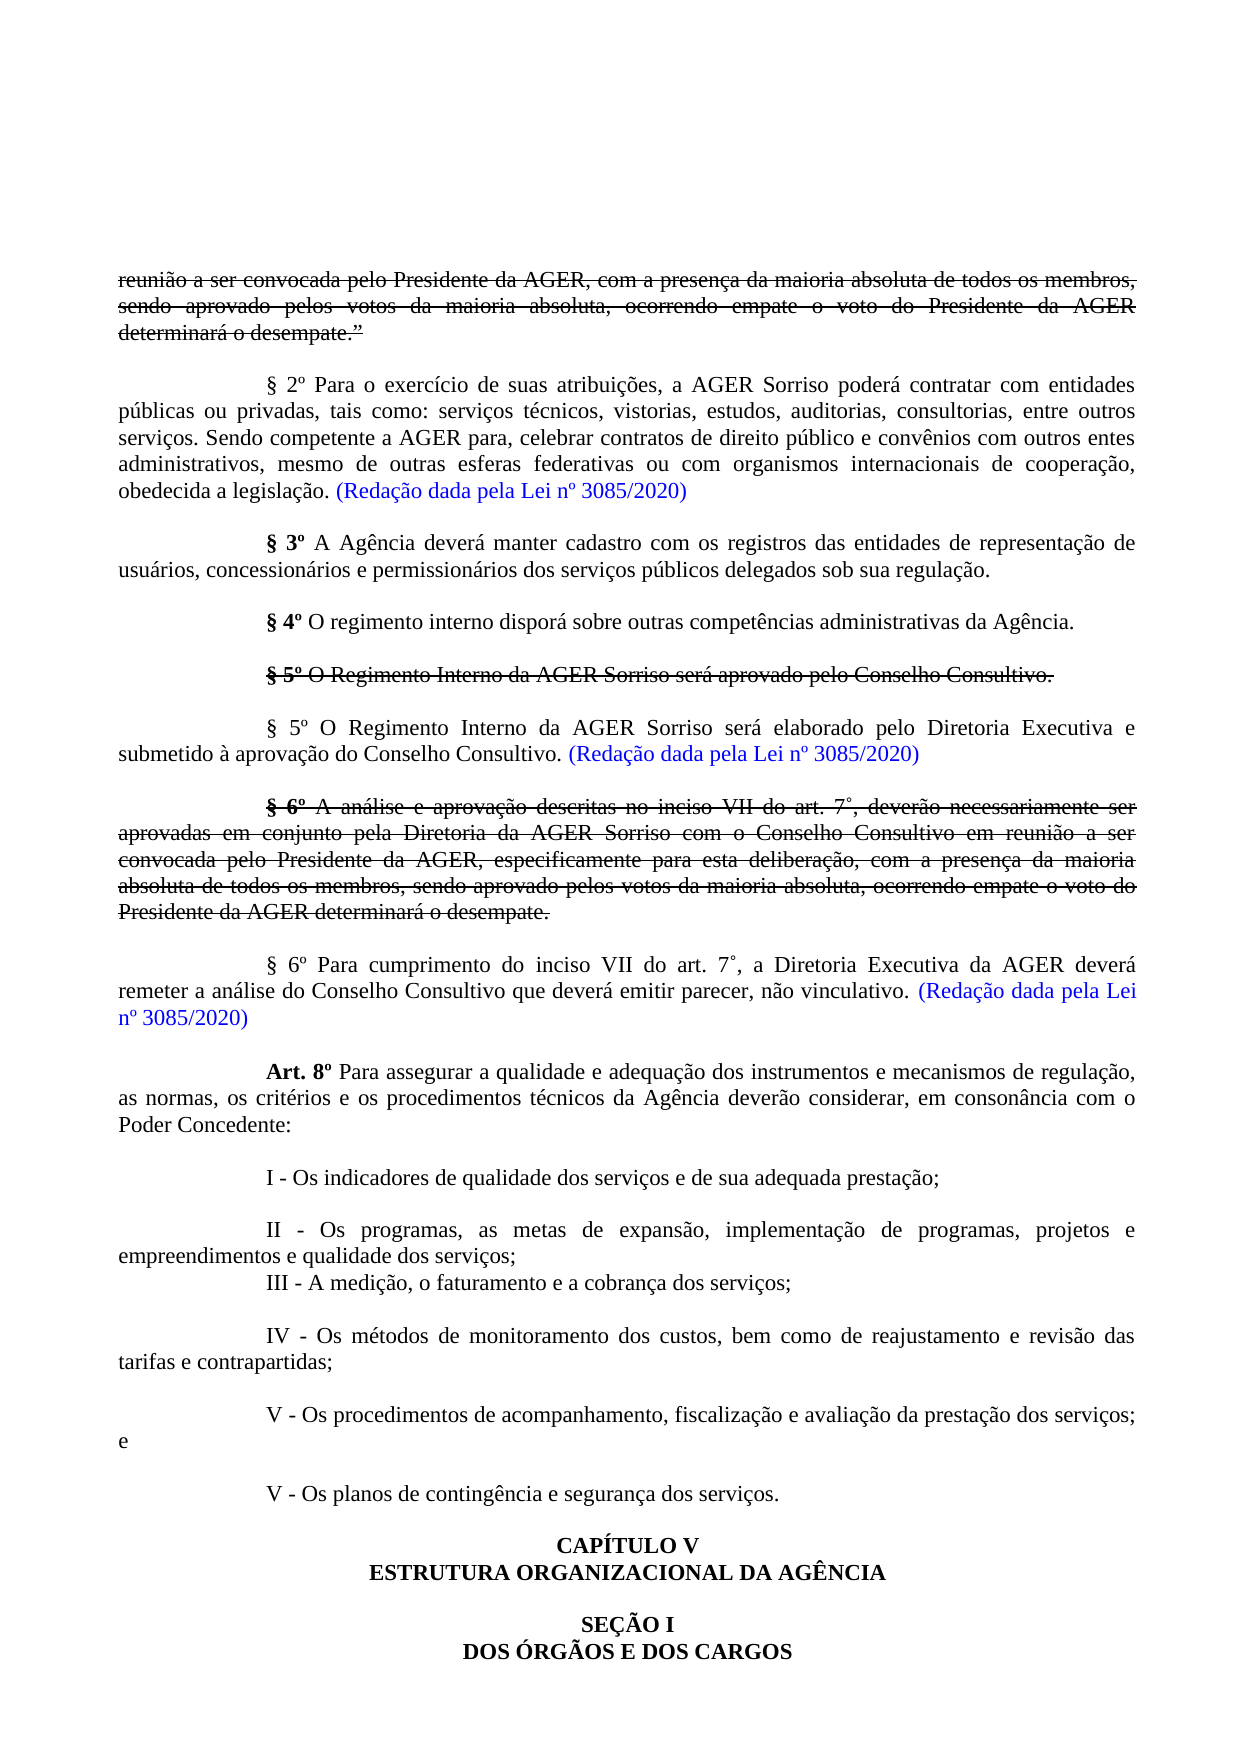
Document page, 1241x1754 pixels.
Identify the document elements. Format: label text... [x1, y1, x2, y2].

text IV - Os métodos de monitoramento dos custos, bem como de reajustamento e revisão das tarifas e contrapartidas; [118, 1322, 1137, 1374]
text § 6º Para cumprimento do inciso VII do art. 7˚, a Diretoria Executiva da AGER deverá remeter a análise do Conselho Consultivo que deverá emitir parecer, não vinculativo. (Redação dada pela Lei nº 3085/2020) [118, 951, 1137, 1030]
text V - Os planos de contingência e segurança dos serviços. [118, 1480, 1137, 1506]
text ESTRUTURA ORGANIZACIONAL DA AGÊNCIA [118, 1559, 1137, 1585]
text § 3º A Agência deverá manter cadastro com os registros das entidades de representação de usuários, concessionários e permissionários dos serviços públicos delegados sob sua regulação. [118, 529, 1137, 582]
text I - Os indicadores de qualidade dos serviços e de sua adequada prestação; [118, 1163, 1137, 1190]
text § 6º A análise e aprovação descritas no inciso VII do art. 7˚, deverão necessariamente ser aprovadas em conjunto pela Diretoria da AGER Sorriso com o Conselho Consultivo em reunião a ser convocada pelo Presidente da AGER, especificamente para esta deliberação, com a presença da maioria absoluta de todos os membros, sendo aprovado pelos votos da maioria absoluta, ocorrendo empate o voto do Presidente da AGER determinará o desempate. [118, 888, 1137, 925]
text § 4º O regimento interno disporá sobre outras competências administrativas da Agência. [118, 608, 1137, 635]
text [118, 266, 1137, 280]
text V - Os procedimentos de acompanhamento, fiscalização e avaliação da prestação dos serviços; e [118, 1401, 1137, 1453]
text § 5º O Regimento Interno da AGER Sorriso será aprovado pelo Conselho Consultivo. [118, 661, 1137, 687]
text III - A medição, o faturamento e a cobrança dos serviços; [118, 1269, 1137, 1295]
text DOS ÓRGÃOS E DOS CARGOS [118, 1638, 1137, 1664]
text § 2º Para o exercício de suas atribuições, a AGER Sorriso poderá contratar com entidades públicas ou privadas, tais como: serviços técnicos, vistorias, estudos, auditorias, consultorias, entre outros serviços. Sendo competente a AGER para, celebrar contratos de direito público e convênios com outros entes administrativos, mesmo de outras esferas federativas ou com organismos internacionais de cooperação, obedecida a legislação. (Redação dada pela Lei nº 3085/2020) [118, 371, 1137, 503]
text SEÇÃO I [118, 1612, 1137, 1638]
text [118, 281, 1137, 345]
text § 5º O Regimento Interno da AGER Sorriso será elaborado pelo Diretoria Executiva e submetido à aprovação do Conselho Consultivo. (Redação dada pela Lei nº 3085/2020) [118, 714, 1137, 767]
text CAPÍTULO V [118, 1532, 1137, 1559]
text § 6º A análise e aprovação descritas no inciso VII do art. 7˚, deverão necessariamente ser aprovadas em conjunto pela Diretoria da AGER Sorriso com o Conselho Consultivo em reunião a ser convocada pelo Presidente da AGER, especificamente para esta deliberação, com a presença da maioria absoluta de todos os membros, sendo aprovado pelos votos da maioria absoluta, ocorrendo empate o voto do Presidente da AGER determinará o desempate. [118, 793, 1137, 886]
text II - Os programas, as metas de expansão, implementação de programas, projetos e empreendimentos e qualidade dos serviços; [118, 1216, 1137, 1269]
text Art. 8º Para assegurar a qualidade e adequação dos instrumentos e mecanismos de regulação, as normas, os critérios e os procedimentos técnicos da Agência deverão considerar, em consonância com o Poder Concedente: [118, 1058, 1137, 1137]
